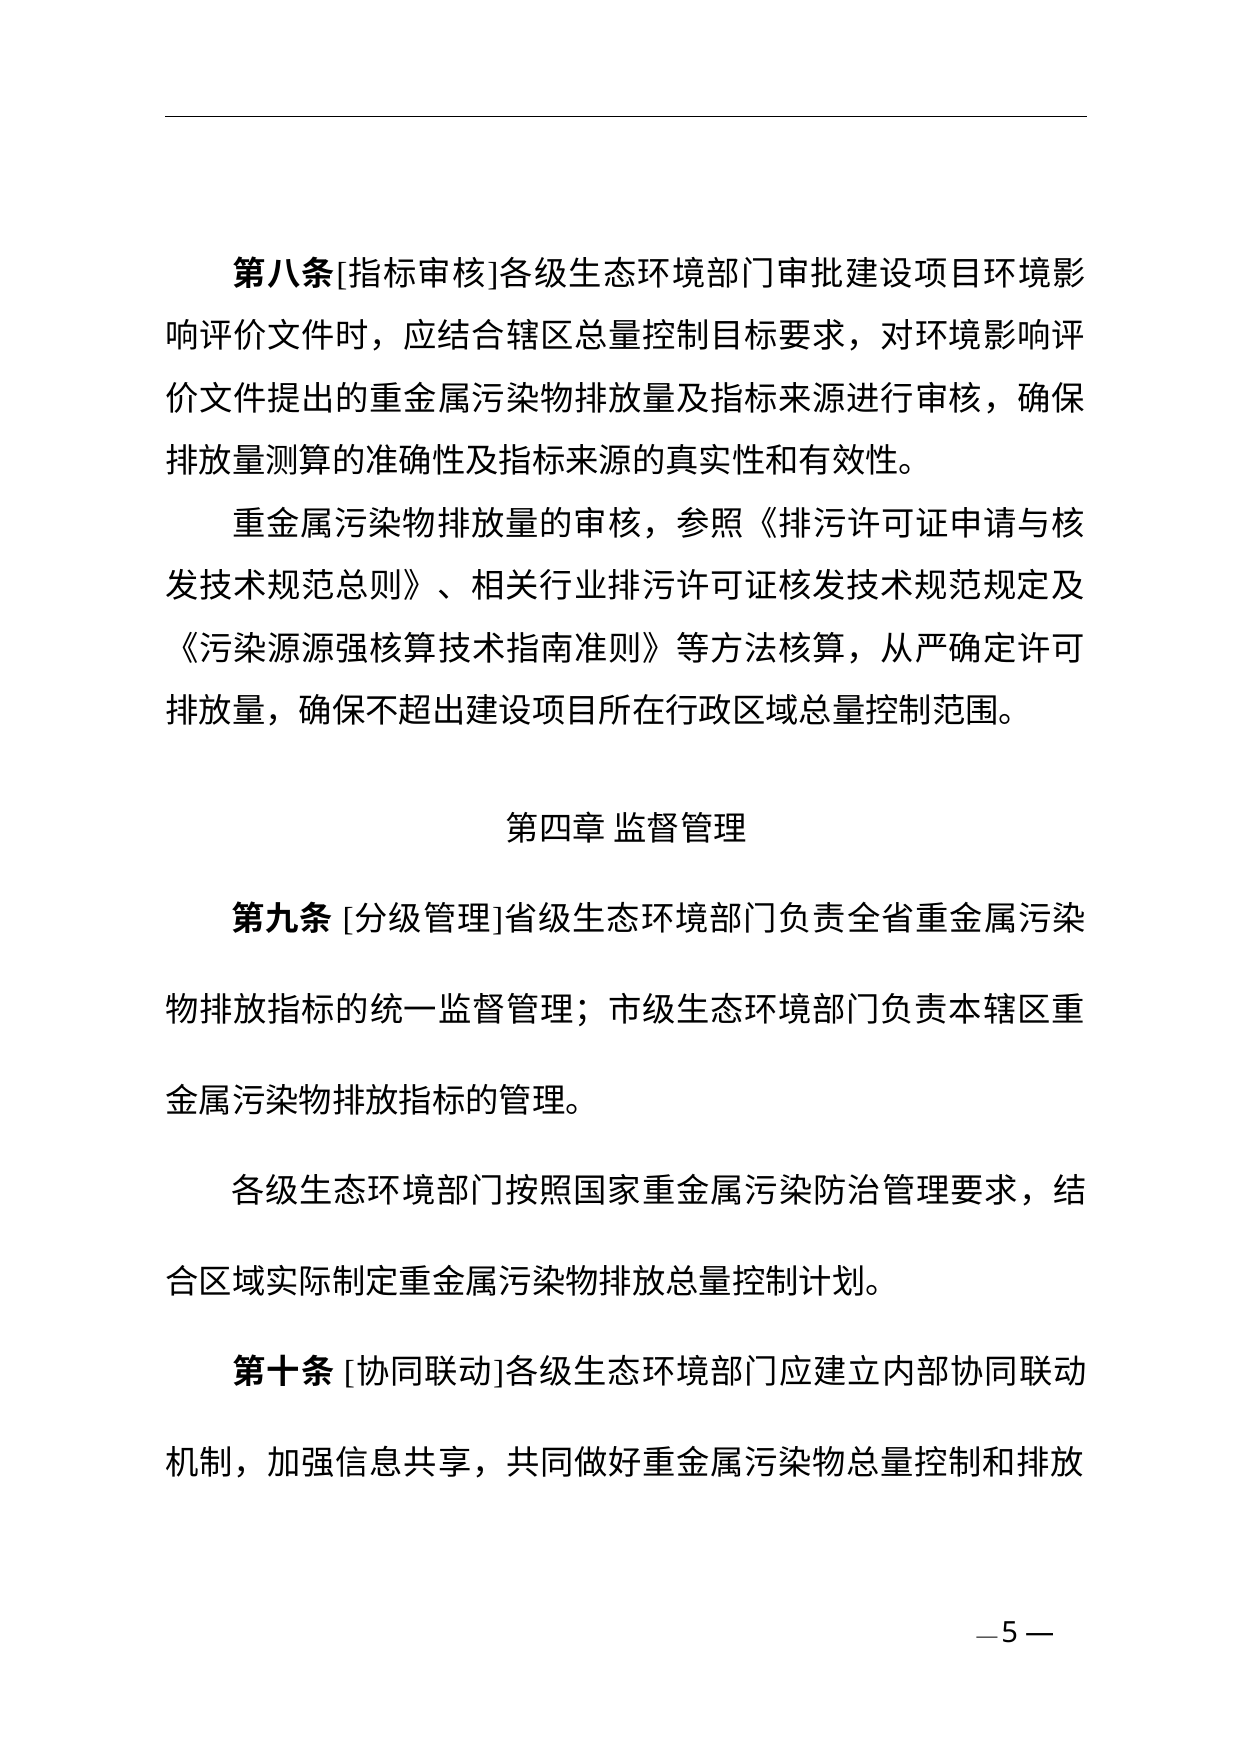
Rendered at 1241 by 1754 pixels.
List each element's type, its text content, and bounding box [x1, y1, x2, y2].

text 第四章 监督管理 [165, 780, 1087, 871]
text 第八条[指标审核]各级生态环境部门审批建设项目环境影响评价文件时，应结合辖区总量控制目标要求，对环境影响评价文件提出的重金属污染物排放量及指标来源进行审核，确保排放量测算的准确性及指标来源的真实性和有效性。 [165, 235, 1087, 485]
text 各级生态环境部门按照国家重金属污染防治管理要求，结合区域实际制定重金属污染物排放总量控制计划。 [165, 1143, 1087, 1324]
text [165, 1324, 1087, 1505]
text 重金属污染物排放量的审核，参照《排污许可证申请与核发技术规范总则》、相关行业排污许可证核发技术规范规定及《污染源源强核算技术指南准则》等方法核算，从严确定许可排放量，确保不超出建设项目所在行政区域总量控制范围。 [165, 485, 1087, 735]
text 第九条 [分级管理]省级生态环境部门负责全省重金属污染物排放指标的统一监督管理；市级生态环境部门负责本辖区重金属污染物排放指标的管理。 [165, 871, 1087, 1143]
